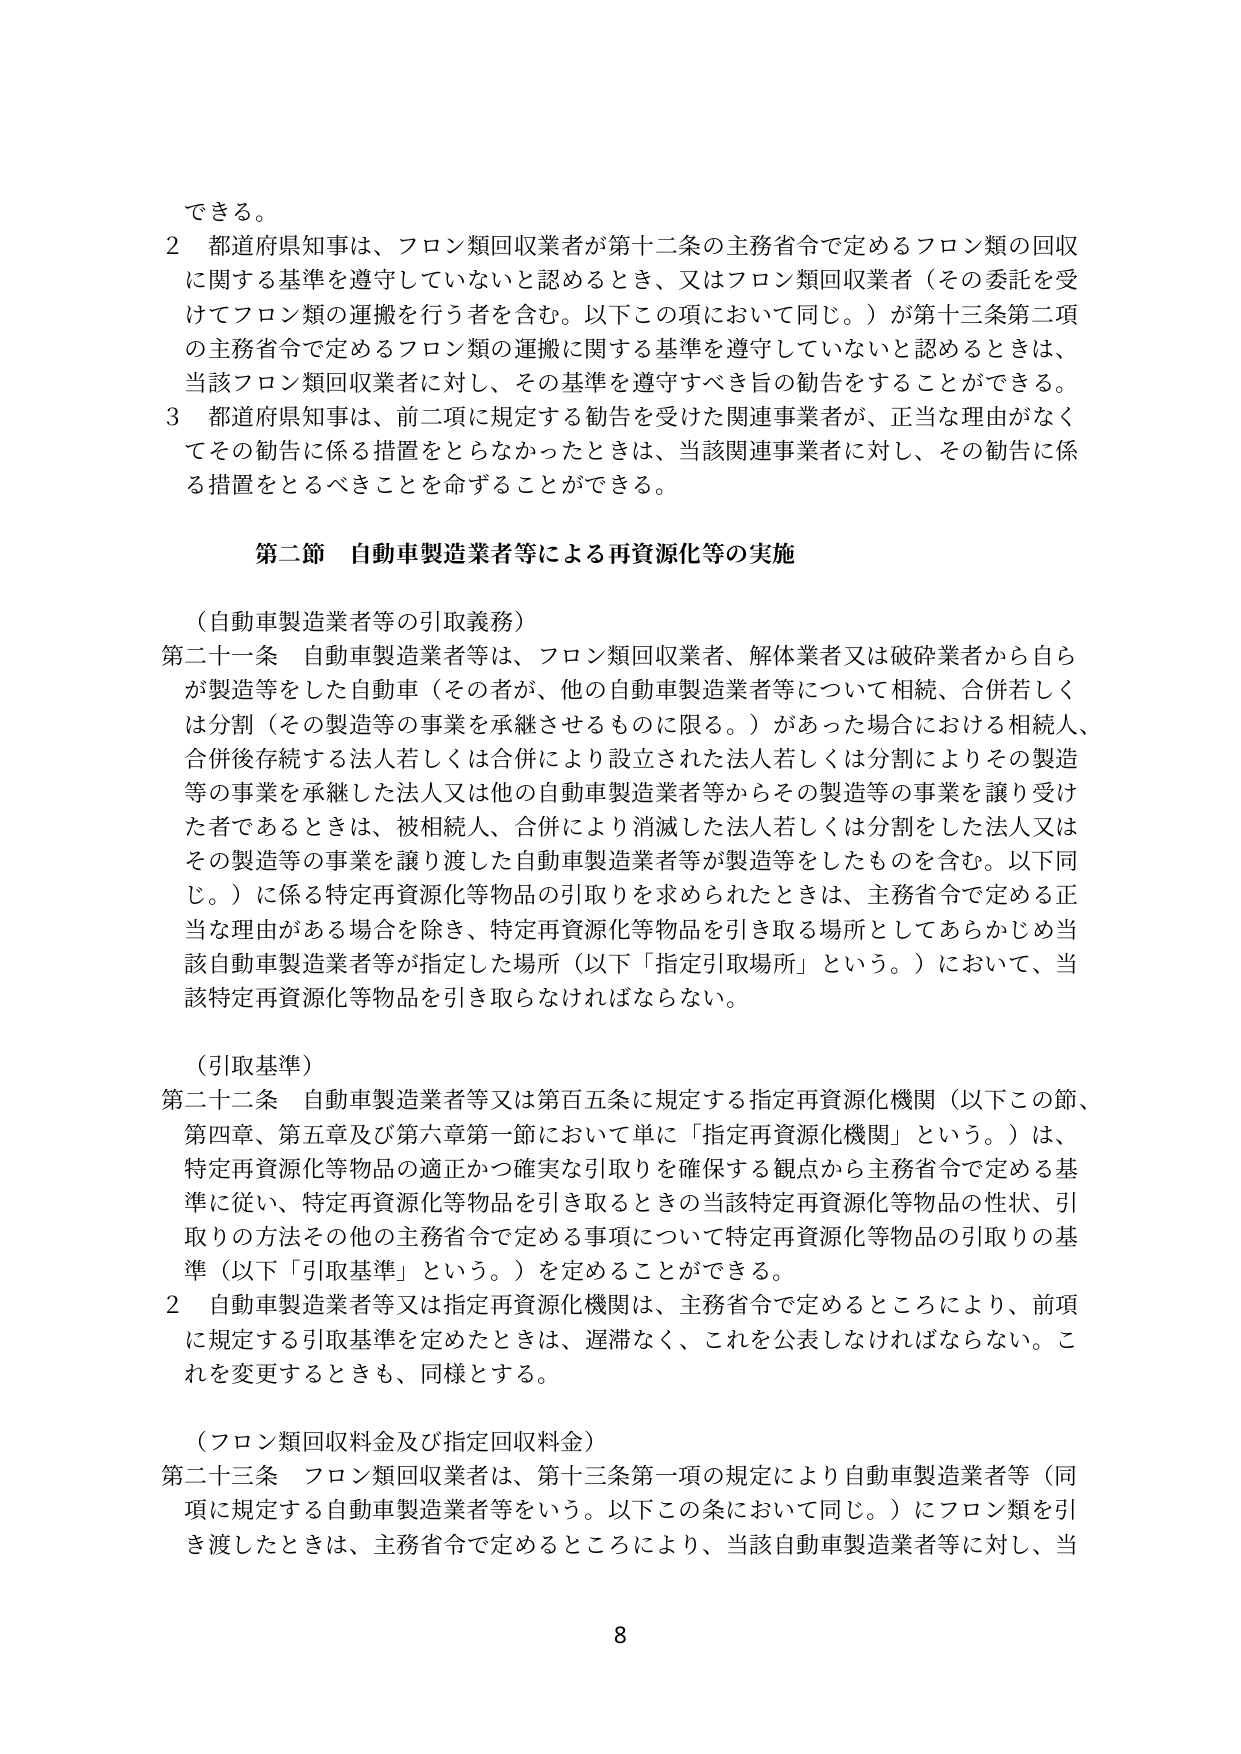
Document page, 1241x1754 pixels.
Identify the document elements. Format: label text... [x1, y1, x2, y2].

text 第二十二条 自動車製造業者等又は第百五条に規定する指定再資源化機関（以下この節、第四章、第五章及び第六章第一節において単に「指定再資源化機関」という。）は、特定再資源化等物品の適正かつ確実な引取りを確保する観点から主務省令で定める基準に従い、特定再資源化等物品を引き取るときの当該特定再資源化等物品の性状、引取りの方法その他の主務省令で定める事項について特定再資源化等物品の引取りの基準（以下「引取基準」という。）を定めることができる。 [161, 1082, 1079, 1287]
text ３ 都道府県知事は、前二項に規定する勧告を受けた関連事業者が、正当な理由がなくてその勧告に係る措置をとらなかったときは、当該関連事業者に対し、その勧告に係る措置をとるべきことを命ずることができる。 [161, 399, 1079, 501]
text ２ 自動車製造業者等又は指定再資源化機関は、主務省令で定めるところにより、前項に規定する引取基準を定めたときは、遅滞なく、これを公表しなければならない。これを変更するときも、同様とする。 [161, 1287, 1079, 1389]
text 第二節 自動車製造業者等による再資源化等の実施 [253, 535, 1079, 569]
text ２ 都道府県知事は、フロン類回収業者が第十二条の主務省令で定めるフロン類の回収に関する基準を遵守していないと認めるとき、又はフロン類回収業者（その委託を受けてフロン類の運搬を行う者を含む。以下この項において同じ。）が第十三条第二項の主務省令で定めるフロン類の運搬に関する基準を遵守していないと認めるときは、当該フロン類回収業者に対し、その基準を遵守すべき旨の勧告をすることができる。 [161, 228, 1079, 399]
text （フロン類回収料金及び指定回収料金） [184, 1424, 1079, 1458]
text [161, 194, 1079, 228]
text （引取基準） [184, 1048, 1079, 1082]
text 第二十一条 自動車製造業者等は、フロン類回収業者、解体業者又は破砕業者から自らが製造等をした自動車（その者が、他の自動車製造業者等について相続、合併若しくは分割（その製造等の事業を承継させるものに限る。）があった場合における相続人、合併後存続する法人若しくは合併により設立された法人若しくは分割によりその製造等の事業を承継した法人又は他の自動車製造業者等からその製造等の事業を譲り受けた者であるときは、被相続人、合併により消滅した法人若しくは分割をした法人又はその製造等の事業を譲り渡した自動車製造業者等が製造等をしたものを含む。以下同じ。）に係る特定再資源化等物品の引取りを求められたときは、主務省令で定める正当な理由がある場合を除き、特定再資源化等物品を引き取る場所としてあらかじめ当該自動車製造業者等が指定した場所（以下「指定引取場所」という。）において、当該特定再資源化等物品を引き取らなければならない。 [161, 638, 1079, 1014]
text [161, 1458, 1079, 1560]
text （自動車製造業者等の引取義務） [184, 604, 1079, 638]
